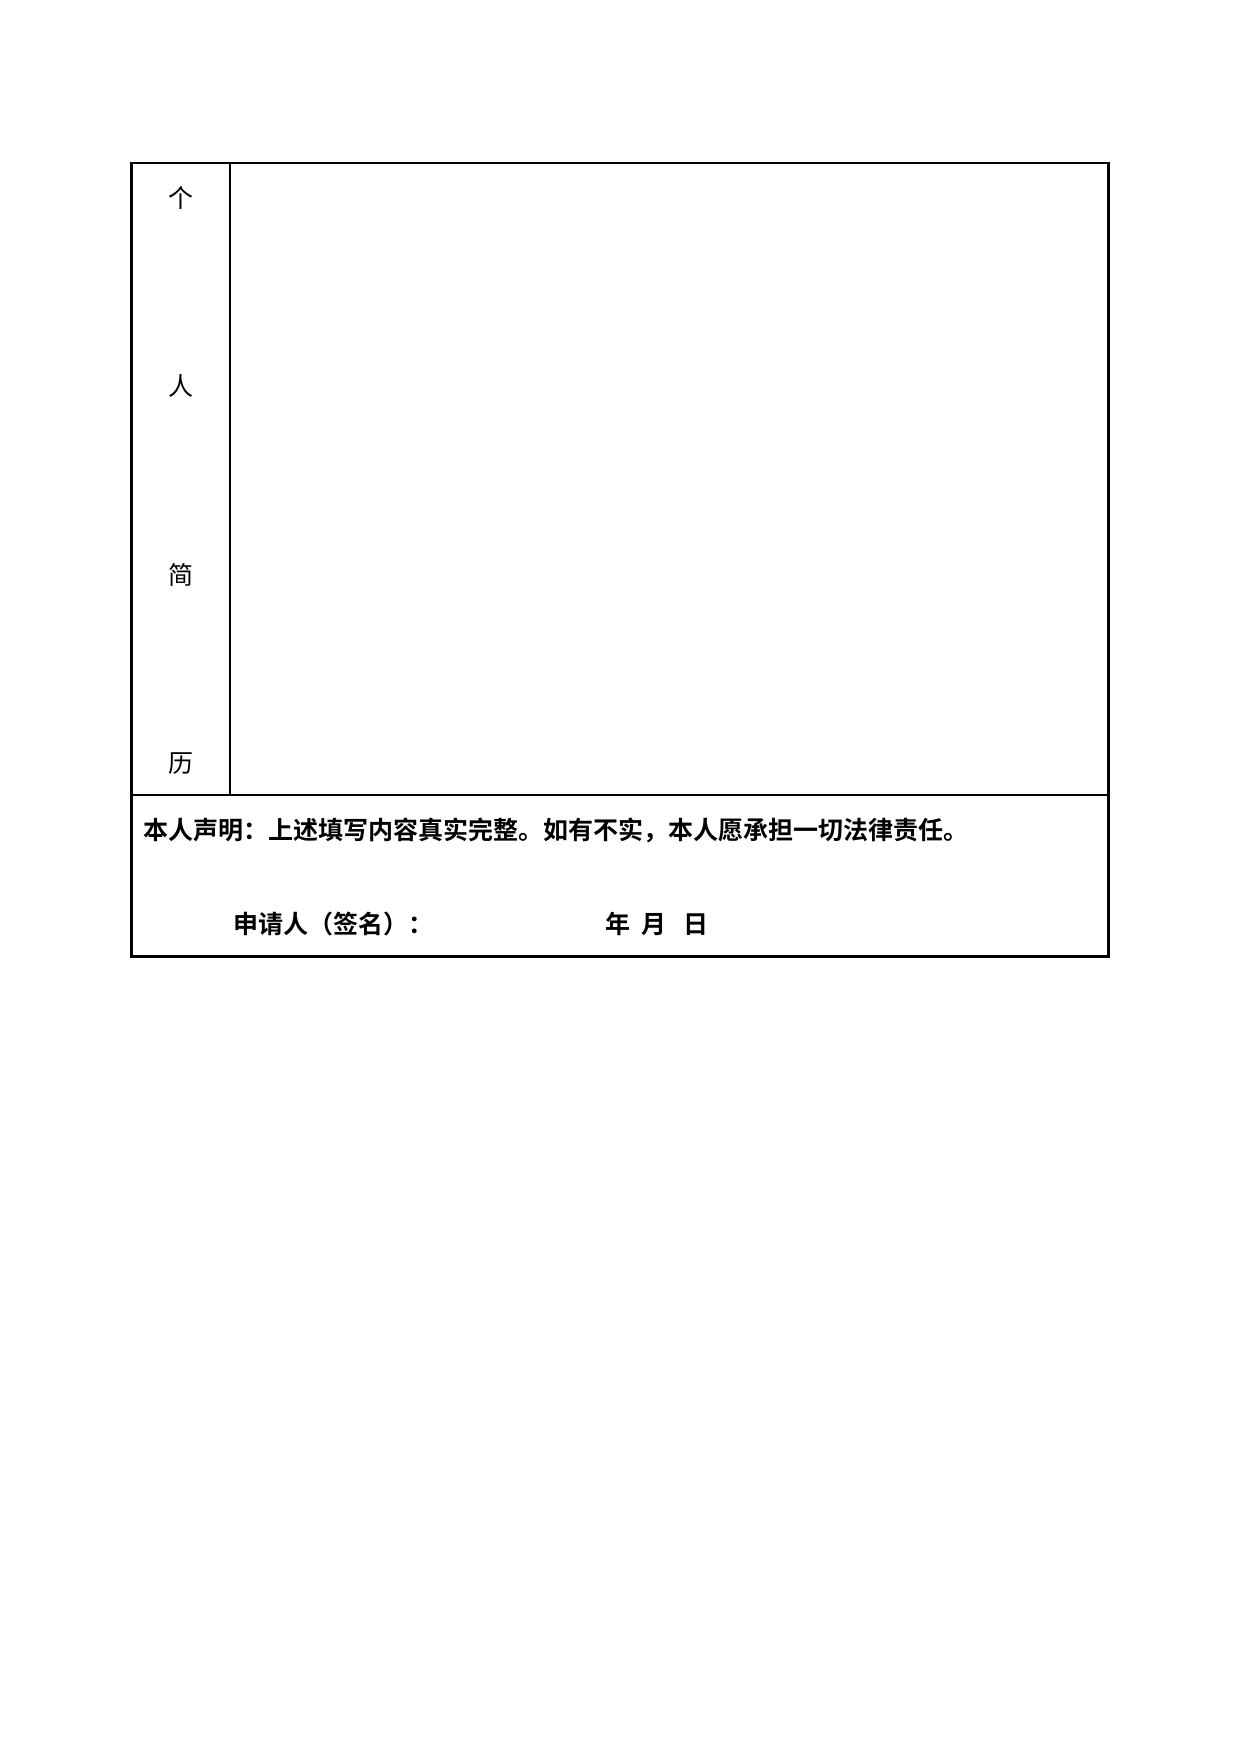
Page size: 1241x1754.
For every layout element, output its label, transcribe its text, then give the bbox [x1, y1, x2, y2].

table_cell [231, 164, 1107, 794]
table_cell 本人声明：上述填写内容真实完整。如有不实，本人愿承担一切法律责任。 申请人（签名）： 年 月 日 [133, 796, 1107, 955]
table_cell 个 人 简 历 [133, 164, 229, 794]
